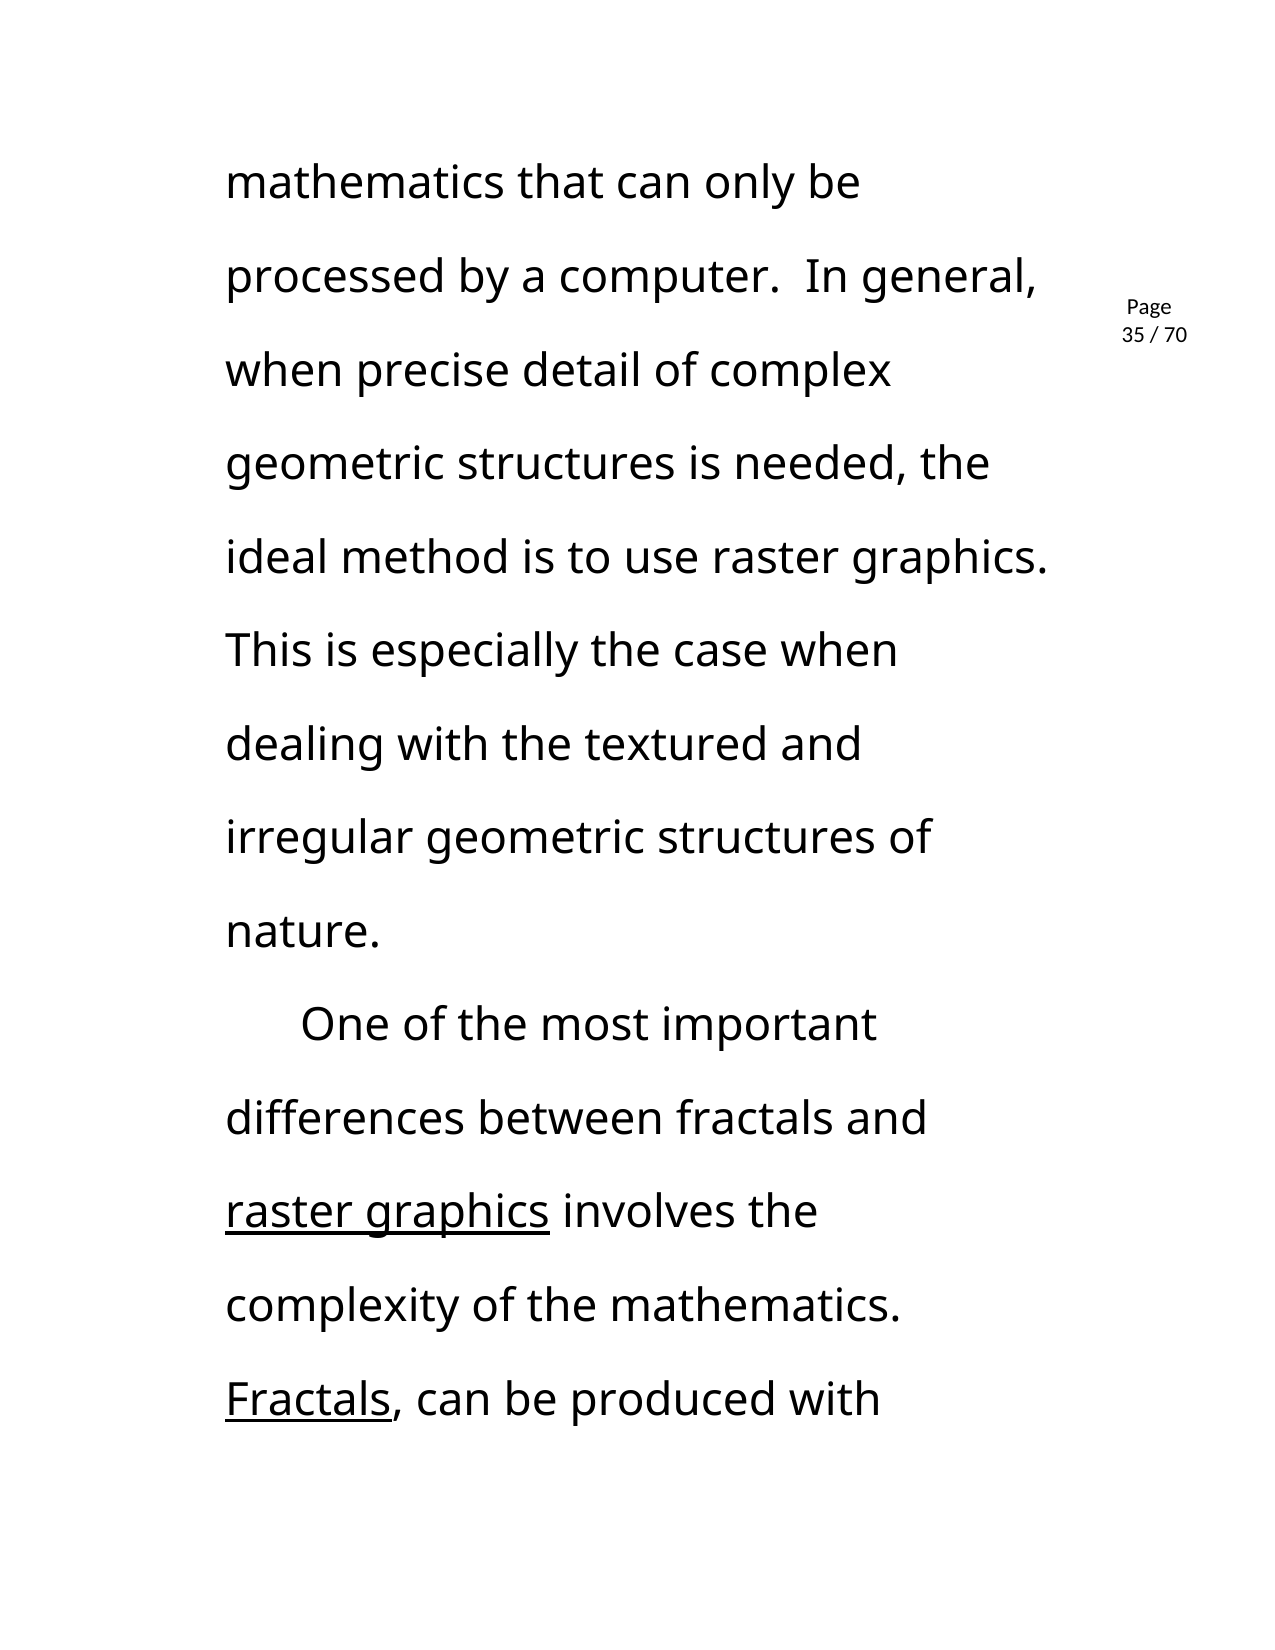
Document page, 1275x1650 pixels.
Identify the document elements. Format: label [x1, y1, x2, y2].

text [225, 992, 1050, 1428]
text [225, 150, 1050, 961]
